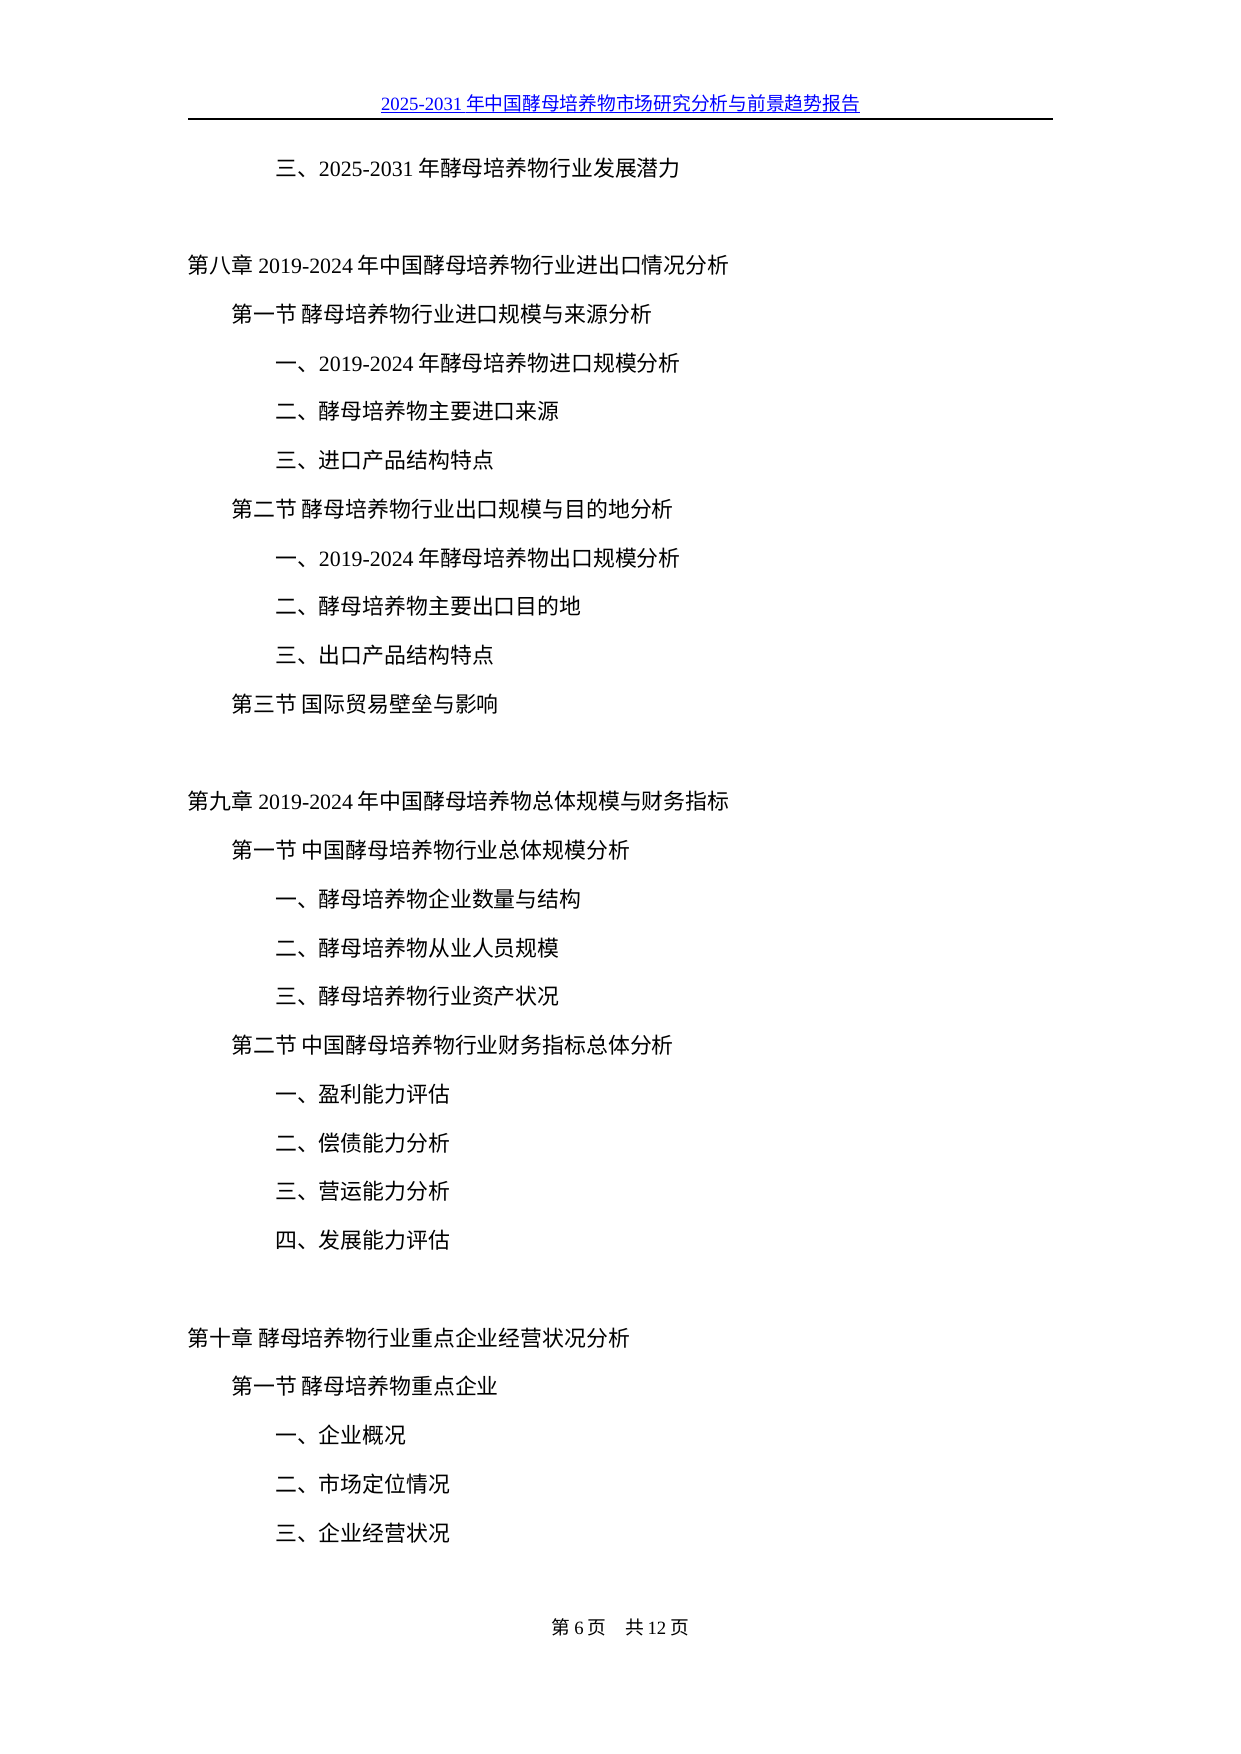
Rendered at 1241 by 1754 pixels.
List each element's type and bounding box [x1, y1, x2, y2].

text [187, 150, 1053, 1548]
